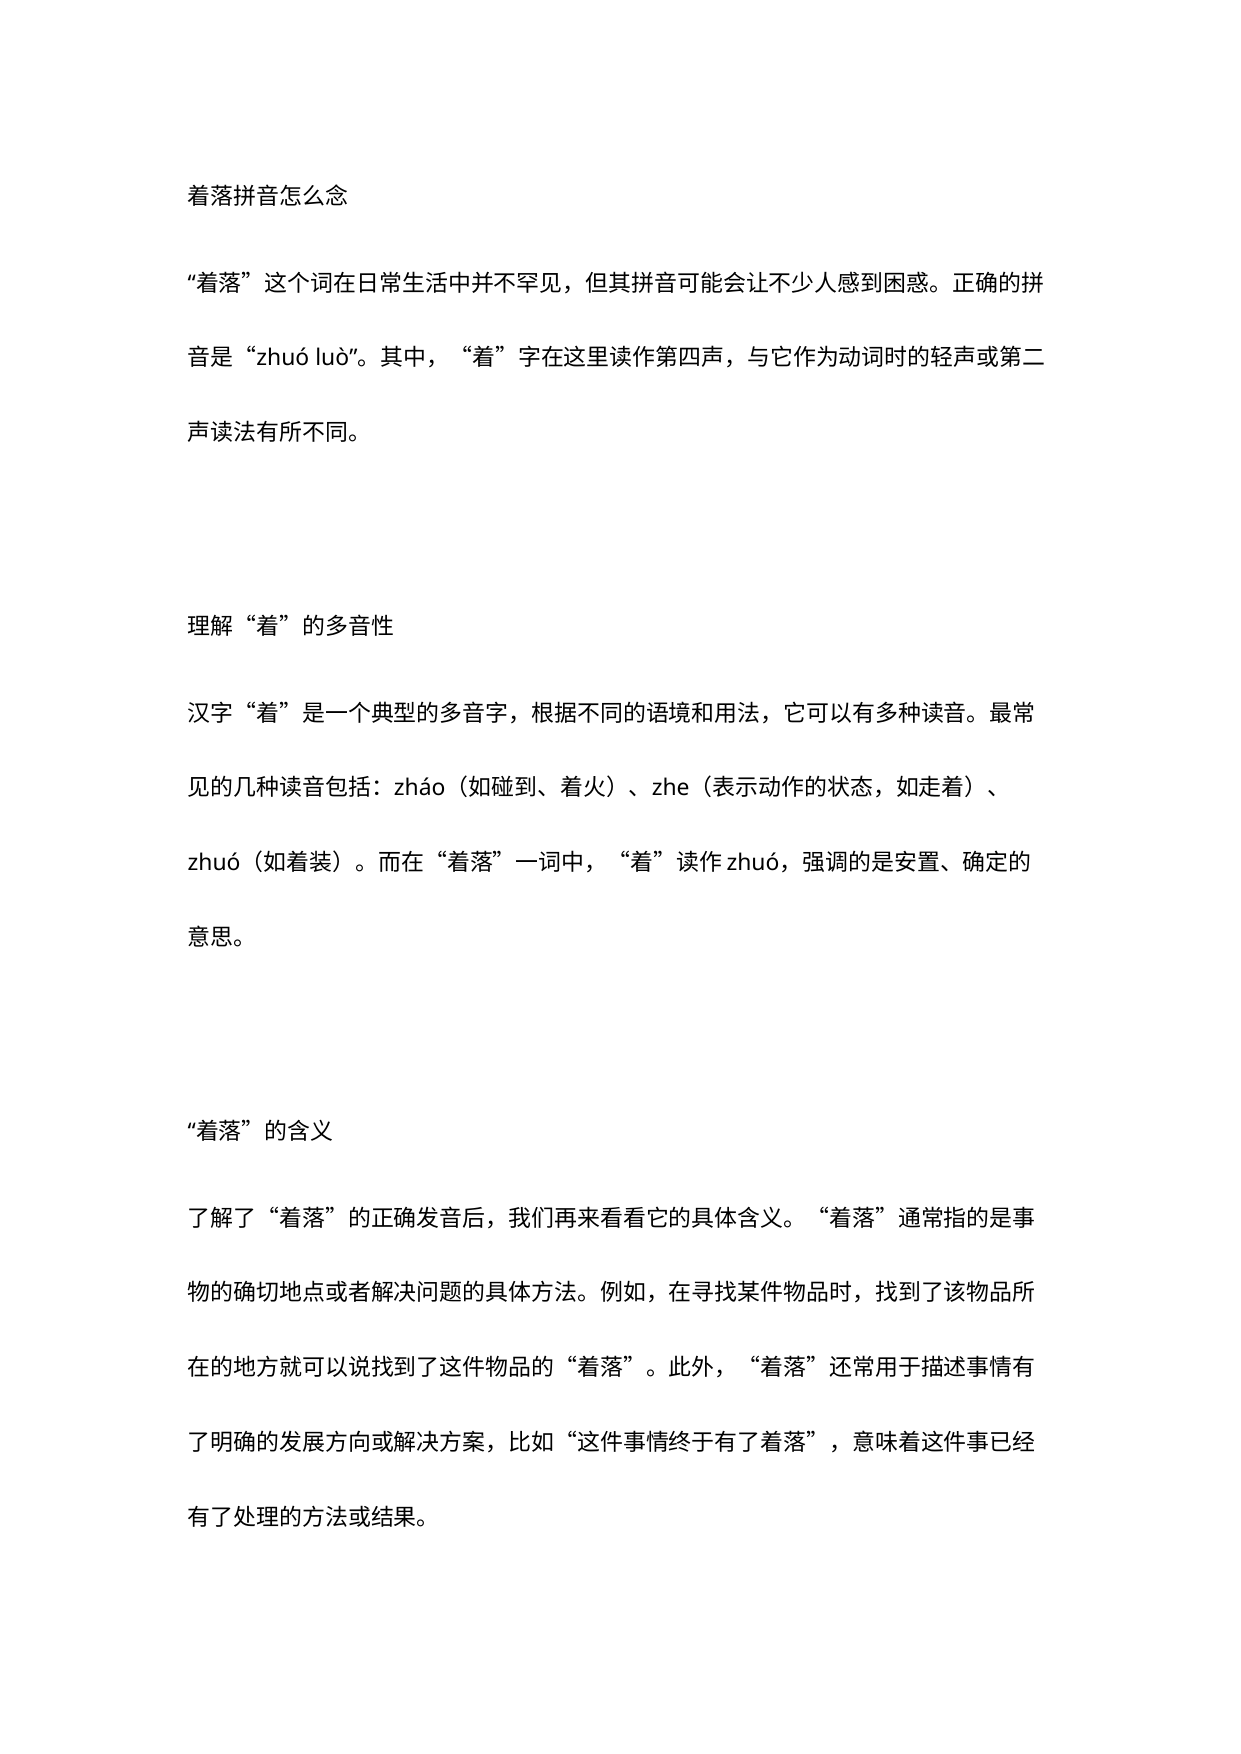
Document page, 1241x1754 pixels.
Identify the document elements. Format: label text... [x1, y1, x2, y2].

text 了解了“着落”的正确发音后，我们再来看看它的具体含义。“着落”通常指的是事物的确切地点或者解决问题的具体方法。例如，在寻找某件物品时，找到了该物品所在的地方就可以说找到了这件物品的“着落”。此外，“着落”还常用于描述事情有了明确的发展方向或解决方案，比如“这件事情终于有了着落”，意味着这件事已经有了处理的方法或结果。 [187, 1184, 1053, 1547]
text “着落”的含义 [187, 1097, 1053, 1162]
text “着落”这个词在日常生活中并不罕见，但其拼音可能会让不少人感到困惑。正确的拼音是“zhuó luò”。其中，“着”字在这里读作第四声，与它作为动词时的轻声或第二声读法有所不同。 [187, 248, 1053, 463]
text 汉字“着”是一个典型的多音字，根据不同的语境和用法，它可以有多种读音。最常见的几种读音包括：zháo（如碰到、着火）、zhe（表示动作的状态，如走着）、zhuó（如着装）。而在“着落”一词中，“着”读作zhuó，强调的是安置、确定的意思。 [187, 679, 1053, 968]
text 着落拼音怎么念 [187, 162, 1053, 227]
text 理解“着”的多音性 [187, 592, 1053, 657]
